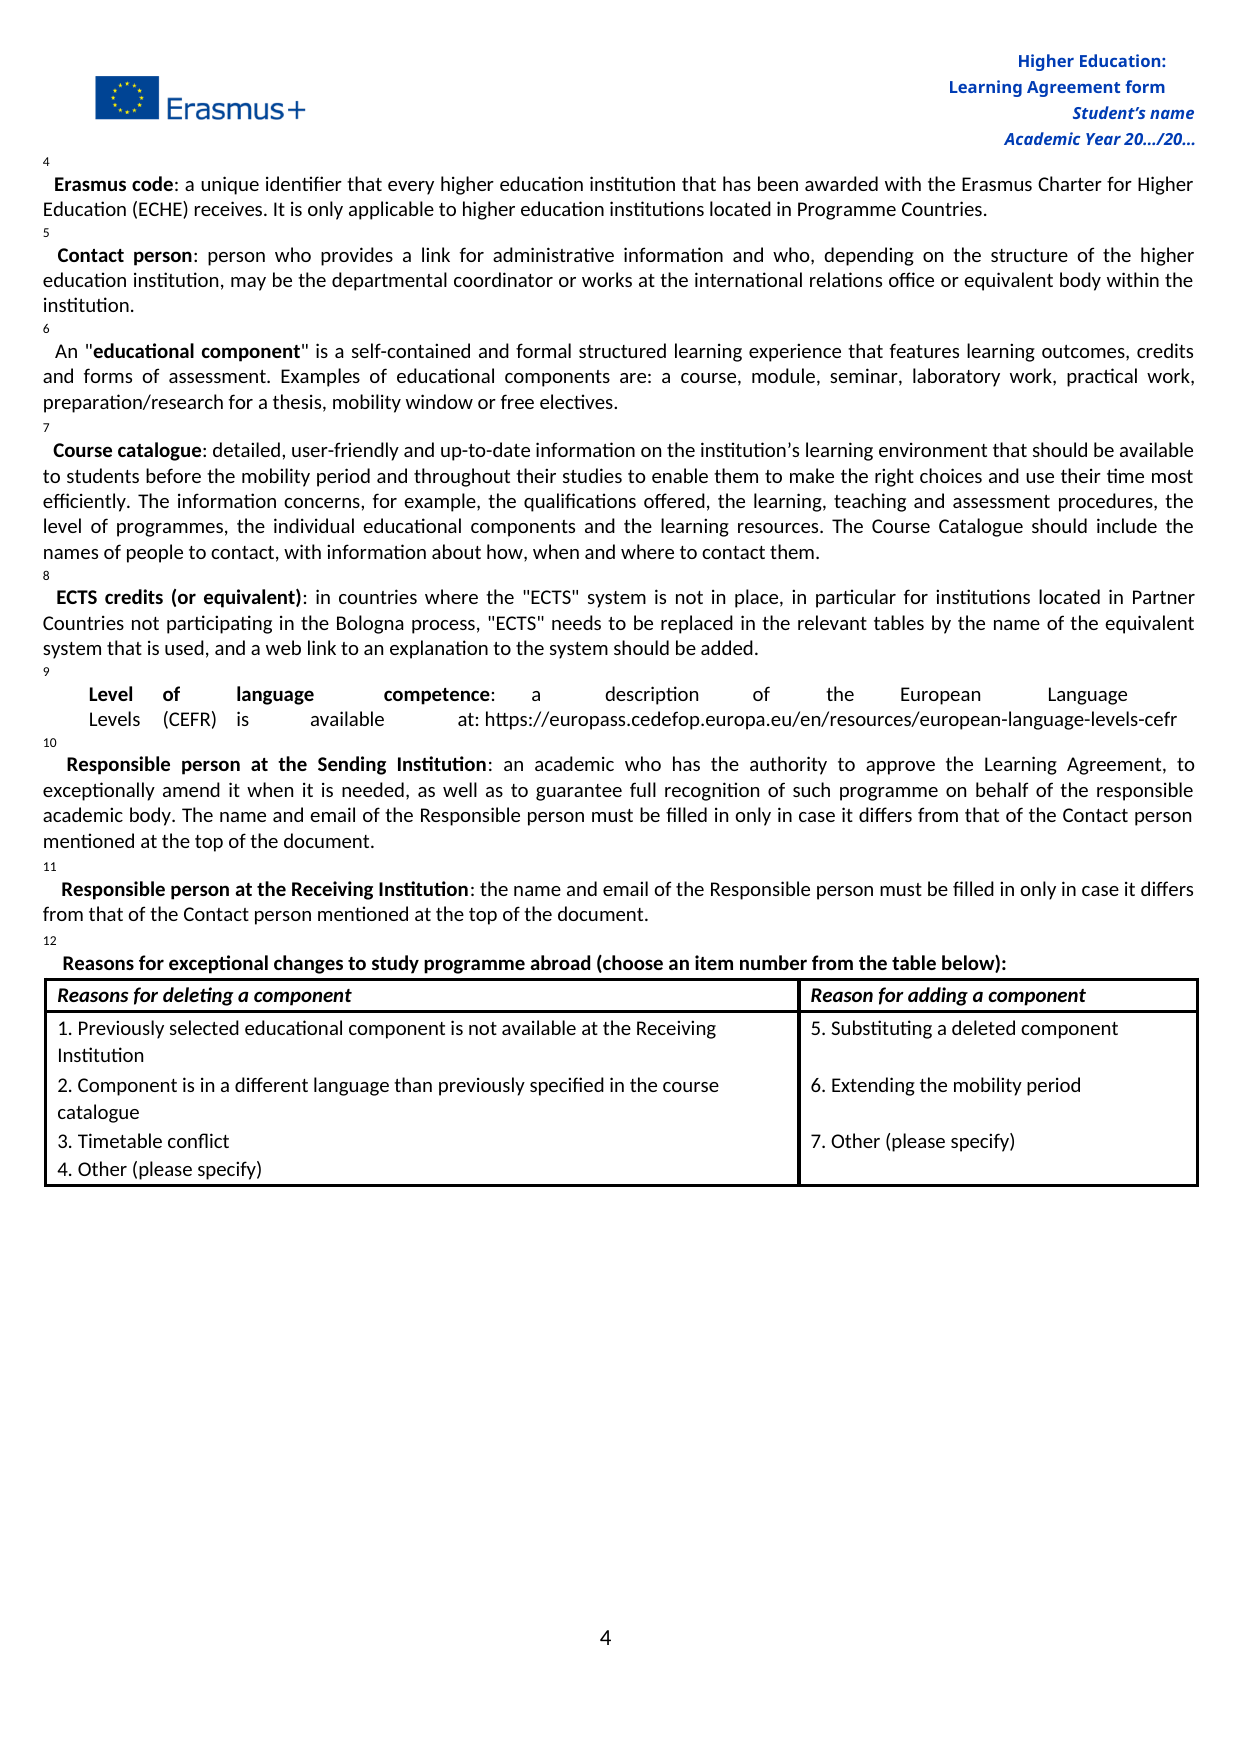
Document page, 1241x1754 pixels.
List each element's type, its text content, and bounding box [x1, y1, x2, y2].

text 11 [43, 858, 1196, 875]
text Reasons for exceptional changes to study programme abroad (choose an item number from the table below): [58, 950, 1196, 976]
text Responsible person at the Receiving Institution: the name and email of the Responsible person must be filled in only in case it differs from that of the Contact person mentioned at the top of the document. [43, 876, 1197, 927]
text 4 [43, 153, 1196, 170]
text 5 [43, 224, 1196, 241]
text 10 [43, 734, 1196, 750]
text 12 [43, 932, 1196, 949]
text 8 [43, 567, 1196, 583]
text Level of language competence: a description of the European Language Levels (CEFR) is available at: https://europass.cedefop.europa.eu/en/resources/european-language-levels-cefr [43, 681, 1197, 732]
text Contact person: person who provides a link for administrative information and who, depending on the structure of the higher education institution, may be the departmental coordinator or works at the international relations office or equivalent body within the institution. [43, 242, 1197, 318]
text An "educational component" is a self-contained and formal structured learning experience that features learning outcomes, credits and forms of assessment. Examples of educational components are: a course, module, seminar, laboratory work, practical work, preparation/research for a thesis, mobility window or free electives. [43, 338, 1197, 414]
picture [95, 76, 306, 120]
table_cell Timetable conflict Other (please specify) [47, 1127, 797, 1183]
text Course catalogue: detailed, user-friendly and up-to-date information on the institution’s learning environment that should be available to students before the mobility period and throughout their studies to enable them to make the right choices and use their time most efficiently. The information concerns, for example, the qualifications offered, the learning, teaching and assessment procedures, the level of programmes, the individual educational components and the learning resources. The Course Catalogue should include the names of people to contact, with information about how, when and where to contact them. [43, 437, 1197, 564]
text 9 [43, 663, 1196, 679]
table_cell 5. Substituting a deleted component [801, 1013, 1196, 1070]
text Erasmus code: a unique identifier that every higher education institution that has been awarded with the Erasmus Charter for Higher Education (ECHE) receives. It is only applicable to higher education institutions located in Programme Countries. [43, 171, 1197, 222]
text 7 [43, 419, 1196, 436]
text Responsible person at the Sending Institution: an academic who has the authority to approve the Learning Agreement, to exceptionally amend it when it is needed, as well as to guarantee full recognition of such programme on behalf of the responsible academic body. The name and email of the Responsible person must be filled in only in case it differs from that of the Contact person mentioned at the top of the document. [43, 752, 1197, 853]
text 6 [43, 320, 1196, 337]
table_cell 1. Previously selected educational component is not available at the Receiving Institution [47, 1013, 797, 1070]
table_header Reasons for deleting a component [47, 981, 797, 1010]
table_cell 6. Extending the mobility period [801, 1070, 1196, 1127]
text ECTS credits (or equivalent): in countries where the "ECTS" system is not in place, in particular for institutions located in Partner Countries not participating in the Bologna process, "ECTS" needs to be replaced in the relevant tables by the name of the equivalent system that is used, and a web link to an explanation to the system should be added. [43, 584, 1197, 661]
table_cell 2. Component is in a different language than previously specified in the course catalogue [47, 1070, 797, 1127]
table_cell 7. Other (please specify) [801, 1127, 1196, 1183]
table_header Reason for adding a component [801, 981, 1196, 1010]
